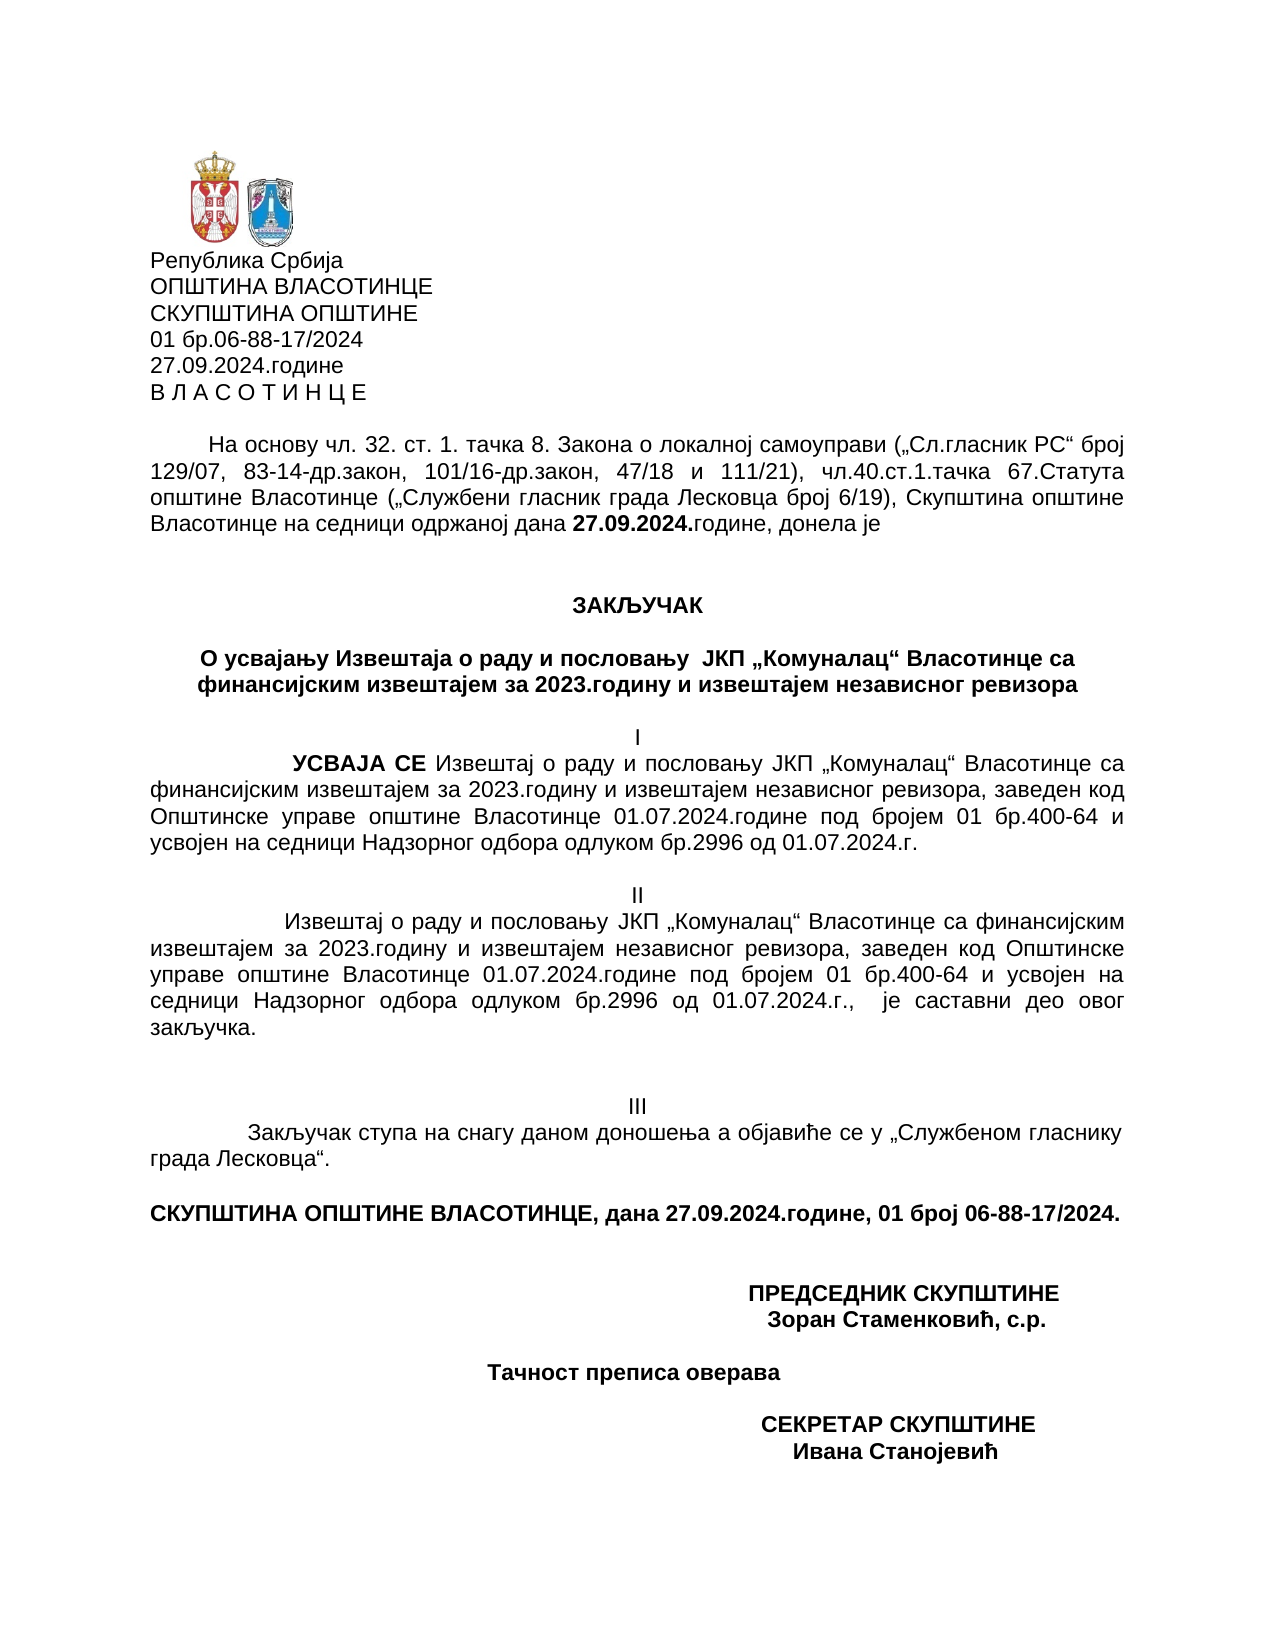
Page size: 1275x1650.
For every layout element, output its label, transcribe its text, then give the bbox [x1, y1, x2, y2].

text ЗАКЉУЧАК [150, 592, 1125, 618]
text 27.09.2024.године [150, 352, 1125, 379]
text На основу чл. 32. ст. 1. тачка 8. Закона о локалној самоуправи („Сл.гласник РС“ број 129/07, 83-14-др.закон, 101/16-др.закон, 47/18 и 111/21), чл.40.ст.1.тачка 67.Статута општине Власотинце („Службени гласник града Лесковца број 6/19), Скупштина општине Власотинце на седници одржаној дана 27.09.2024.године, донела је [150, 431, 1125, 537]
text Ивана Станојевић [150, 1438, 1125, 1464]
text СКУПШТИНА ОПШТИНЕ ВЛАСОТИНЦЕ, дана 27.09.2024.године, 01 брoj 06-88-17/2024. [150, 1200, 1125, 1227]
text 01 бр.06-88-17/2024 [150, 326, 1125, 352]
text УСВАЈА СЕ Извештај о раду и пословању ЈКП „Комуналац“ Власотинце са финансијским извештајем за 2023.годину и извештајем независног ревизора, заведен код Општинске управе општине Власотинце 01.07.2024.године под бројем 01 бр.400-64 и усвојен на седници Надзорног одбора одлуком бр.2996 од 01.07.2024.г. [150, 750, 1125, 855]
text ПРЕДСЕДНИК СКУПШТИНЕ [150, 1279, 1125, 1306]
text СКУПШТИНА ОПШТИНЕ [150, 299, 1125, 326]
text О усвајању Извештаја о раду и пословању ЈКП „Комуналац“ Власотинце са финансијским извештајем за 2023.годину и извештајем независног ревизора [150, 644, 1125, 697]
text Зоран Стаменковић, с.р. [150, 1306, 1125, 1332]
text ОПШТИНА ВЛАСОТИНЦЕ [150, 273, 1125, 299]
picture [181, 150, 293, 247]
text Тачност преписа оверава [150, 1358, 1125, 1385]
text В Л А С О Т И Н Ц Е [150, 379, 1125, 405]
text I [150, 724, 1125, 750]
text II [150, 882, 1125, 908]
text СЕКРЕТАР СКУПШТИНЕ [150, 1411, 1125, 1438]
text Република Србија [150, 247, 1125, 273]
text III [150, 1093, 1125, 1119]
text Извештај о раду и пословању ЈКП „Комуналац“ Власотинце са финансијским извештајем за 2023.годину и извештајем независног ревизора, заведен код Општинске управе општине Власотинце 01.07.2024.године под бројем 01 бр.400-64 и усвојен на седници Надзорног одбора одлуком бр.2996 од 01.07.2024.г., је саставни део овог закључка. [150, 908, 1125, 1040]
text Закључак ступа на снагу даном доношења а објавиће се у „Службеном гласнику града Лесковца“. [150, 1119, 1125, 1172]
